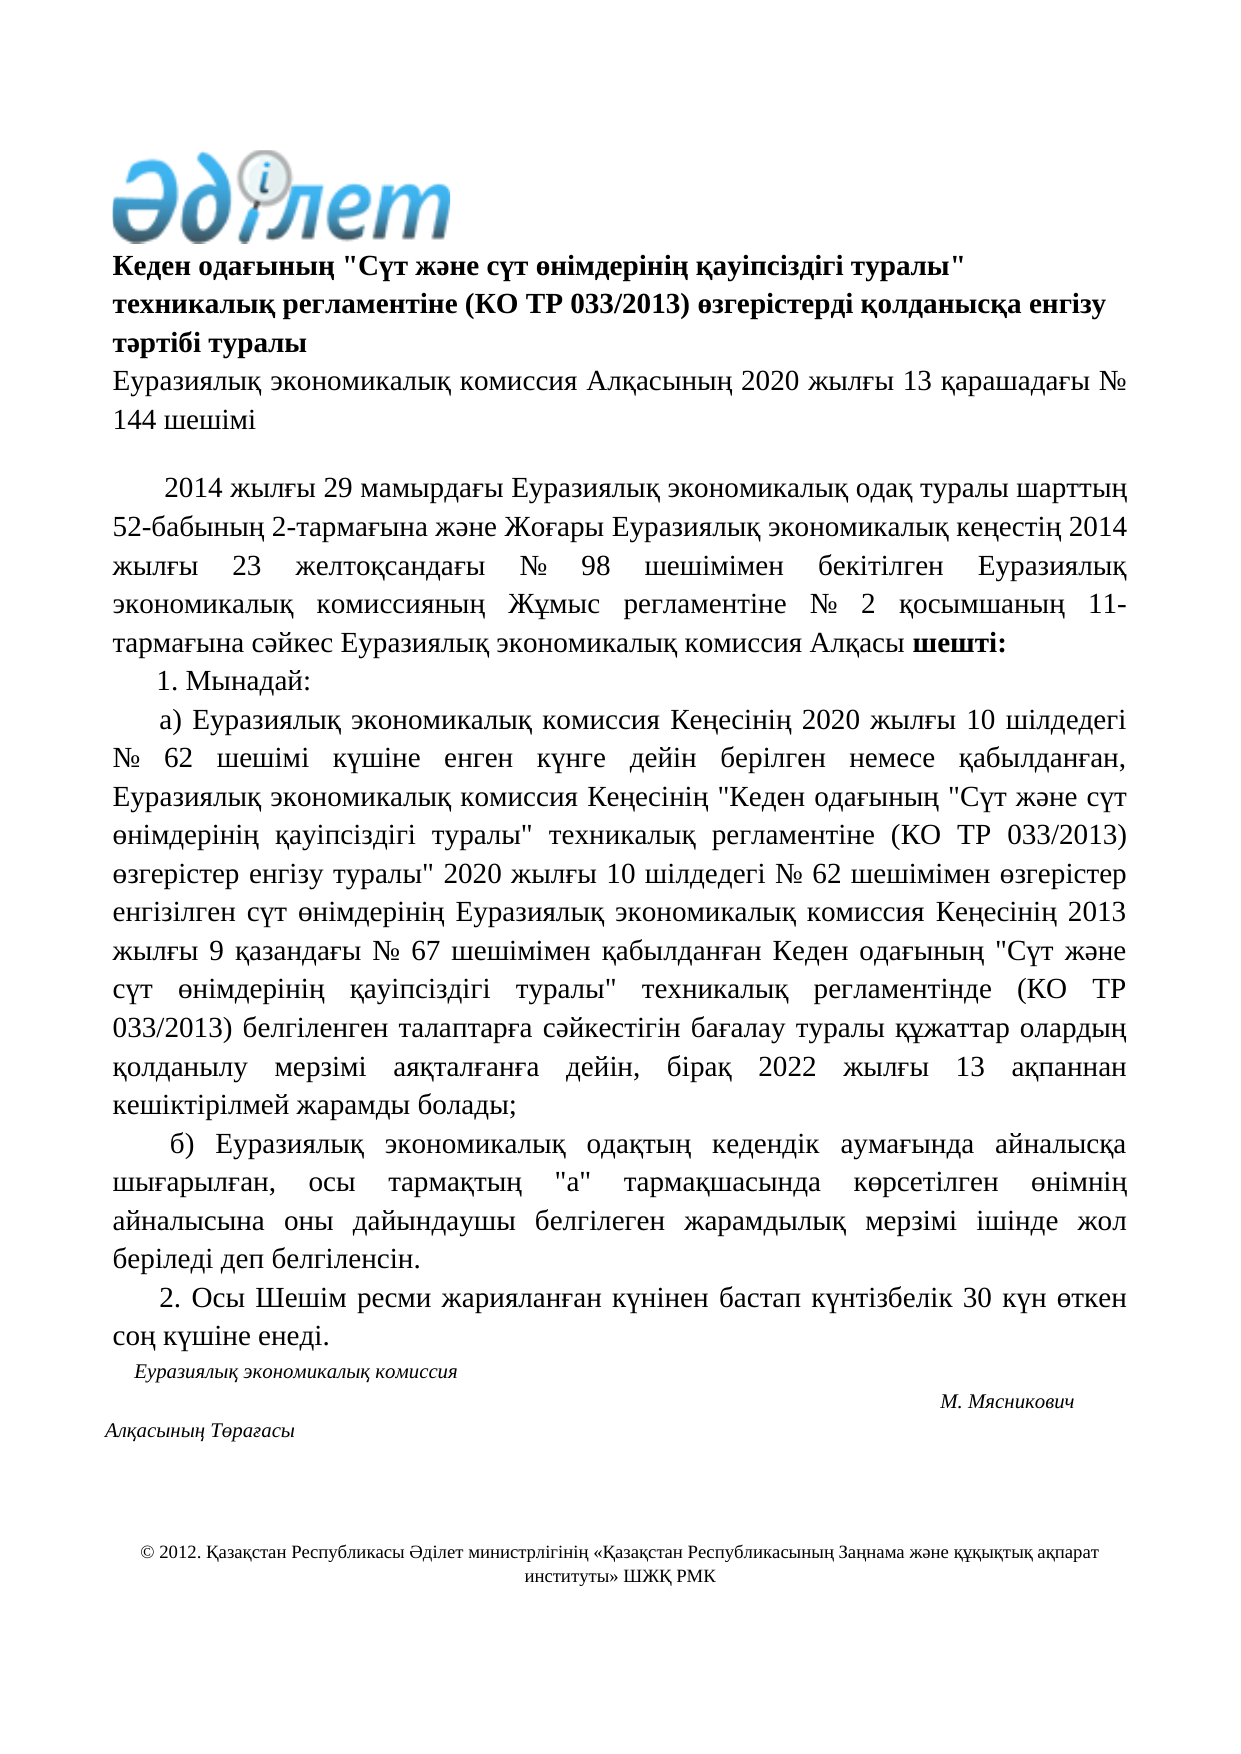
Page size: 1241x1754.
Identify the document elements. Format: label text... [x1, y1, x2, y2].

table_header Еуразиялық экономикалық комиссия Алқасының Төрағасы [101, 1357, 939, 1450]
text 2014 жылғы 29 мамырдағы Еуразиялық экономикалық одақ туралы шарттың 52-бабының 2-тармағына және Жоғары Еуразиялық экономикалық кеңестің 2014 жылғы 23 желтоқсандағы № 98 шешімімен бекітілген Еуразиялық экономикалық комиссияның Жұмыс регламентіне № 2 қосымшаның 11-тармағына сәйкес Еуразиялық экономикалық комиссия Алқасы шешті: [112, 471, 1128, 658]
table_header М. Мясникович [939, 1357, 1240, 1450]
text а) Еуразиялық экономикалық комиссия Кеңесінің 2020 жылғы 10 шілдедегі № 62 шешімі күшіне енген күнге дейін берілген немесе қабылданған, Еуразиялық экономикалық комиссия Кеңесінің "Кеден одағының "Сүт және сүт өнімдерінің қауіпсіздігі туралы" техникалық регламентіне (КО ТР 033/2013) өзгерістер енгізу туралы" 2020 жылғы 10 шілдедегі № 62 шешімімен өзгерістер енгізілген сүт өнімдерінің Еуразиялық экономикалық комиссия Кеңесінің 2013 жылғы 9 қазандағы № 67 шешімімен қабылданған Кеден одағының "Сүт және сүт өнімдерінің қауіпсіздігі туралы" техникалық регламентінде (КО ТР 033/2013) белгіленген талаптарға сәйкестігін бағалау туралы құжаттар олардың қолданылу мерзімі аяқталғанға дейін, бірақ 2022 жылғы 13 ақпаннан кешіктірілмей жарамды болады; [112, 702, 1128, 1121]
text © 2012. Қазақстан Республикасы Әділет министрлігінің «Қазақстан Республикасының Заңнама және құқықтық ақпарат институты» ШЖҚ РМК [112, 1541, 1128, 1587]
text 2. Осы Шешім ресми жарияланған күнінен бастап күнтізбелік 30 күн өткен соң күшіне енеді. [112, 1280, 1128, 1352]
text 1. Мынадай: [112, 663, 1128, 697]
text Кеден одағының "Сүт және сүт өнімдерінің қауіпсіздігі туралы" техникалық регламентіне (КО ТР 033/2013) өзгерістерді қолданысқа енгізу тәртібі туралы [112, 248, 1128, 358]
text б) Еуразиялық экономикалық одақтың кедендік аумағында айналысқа шығарылған, осы тармақтың "а" тармақшасында көрсетілген өнімнің айналысына оны дайындаушы белгілеген жарамдылық мерзімі ішінде жол беріледі деп белгіленсін. [112, 1126, 1128, 1275]
text Еуразиялық экономикалық комиссия Алқасының 2020 жылғы 13 қарашадағы № 144 шешімі [112, 363, 1128, 435]
picture [112, 150, 451, 244]
